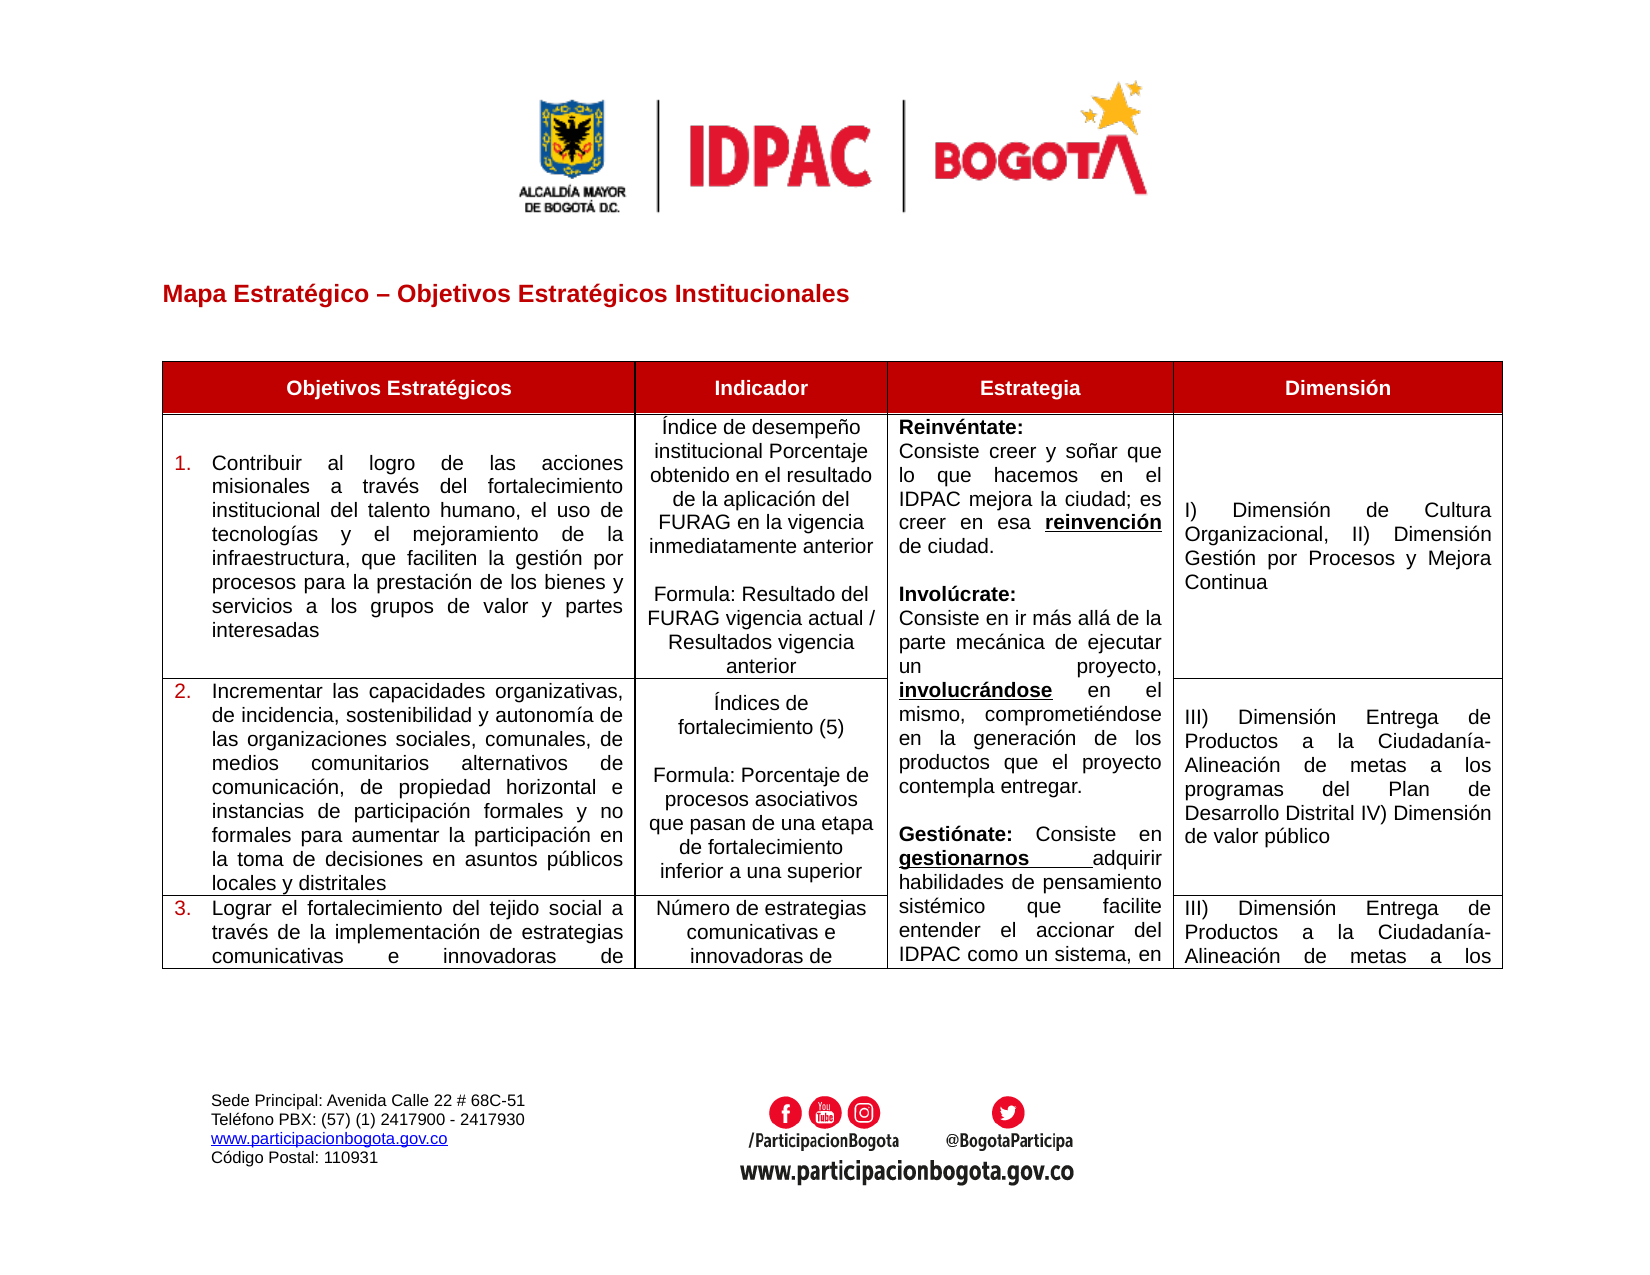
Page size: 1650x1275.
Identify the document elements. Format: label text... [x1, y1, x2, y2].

table_header Indicador [636, 362, 887, 413]
table_cell III) Dimensión Entrega de Productos a la Ciudadanía-Alineación de metas a los programas del Plan de Desarrollo Distrital IV) Dimensión de valor público [1174, 679, 1502, 895]
table_header Objetivos Estratégicos [163, 362, 634, 413]
subtitle Mapa Estratégico – Objetivos Estratégicos Institucionales [162, 279, 1502, 347]
table_cell Incrementar las capacidades organizativas, de incidencia, sostenibilidad y autonomía de las organizaciones sociales, comunales, de medios comunitarios alternativos de comunicación, de propiedad horizontal e instancias de participación formales y no formales para aumentar la participación en la toma de decisiones en asuntos públicos locales y distritales [163, 679, 634, 895]
table_cell Reinvéntate: Consiste creer y soñar que lo que hacemos en el IDPAC mejora la ciudad; es creer en esa reinvención de ciudad. Involúcrate: Consiste en ir más allá de la parte mecánica de ejecutar un proyecto, involucrándose en el mismo, comprometiéndose en la generación de los productos que el proyecto contempla entregar. Gestiónate: Consiste en gestionarnos adquirir habilidades de pensamiento sistémico que facilite entender el accionar del IDPAC como un sistema, en el cual la gestión de los proyectos es un componente más del sistema. Particípate: Consiste en acciones de involucramiento de los colaboradores en el ciclo de competencias holísticas [888, 415, 1173, 968]
table_header Dimensión [1174, 362, 1502, 413]
picture [507, 73, 1158, 229]
table_cell Número de estrategias comunicativas e innovadoras de intervención territorial, para la promoción de la participación ejecutadas/programadas [636, 896, 887, 968]
table_cell I) Dimensión de Cultura Organizacional, II) Dimensión Gestión por Procesos y Mejora Continua [1174, 415, 1502, 678]
table_cell Índice de desempeño institucional Porcentaje obtenido en el resultado de la aplicación del FURAG en la vigencia inmediatamente anterior Formula: Resultado del FURAG vigencia actual / Resultados vigencia anterior [636, 415, 887, 678]
picture [736, 1090, 1081, 1192]
table_cell Índices de fortalecimiento (5) Formula: Porcentaje de procesos asociativos que pasan de una etapa de fortalecimiento inferior a una superior [636, 679, 887, 895]
table_header Estrategia [888, 362, 1173, 413]
table_cell Contribuir al logro de las acciones misionales a través del fortalecimiento institucional del talento humano, el uso de tecnologías y el mejoramiento de la infraestructura, que faciliten la gestión por procesos para la prestación de los bienes y servicios a los grupos de valor y partes interesadas [163, 415, 634, 678]
